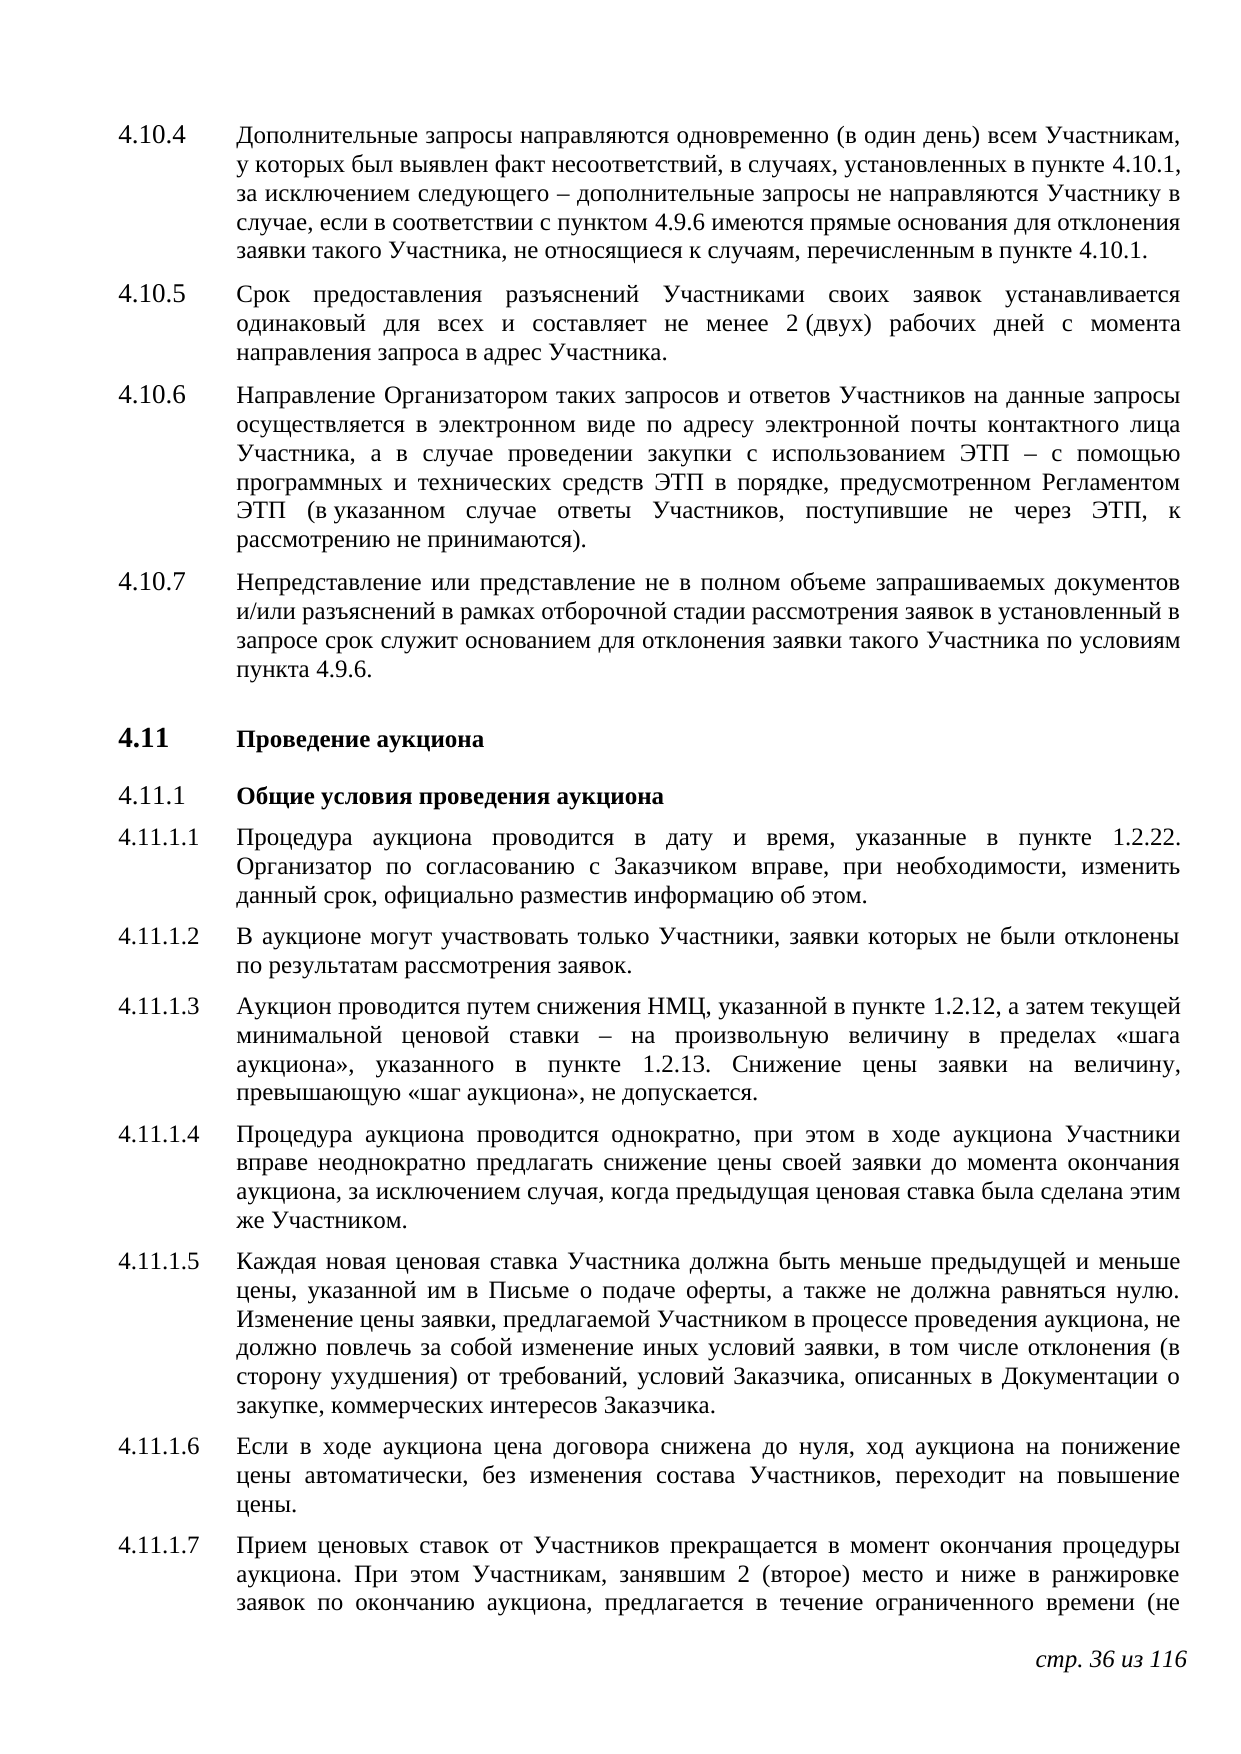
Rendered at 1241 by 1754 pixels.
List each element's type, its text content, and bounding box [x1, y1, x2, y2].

text Общие условия проведения аукциона [118, 779, 1181, 810]
text Срок предоставления разъяснений Участниками своих заявок устанавливается одинаковый для всех и составляет не менее 2 (двух) рабочих дней с момента направления запроса в адрес Участника. [118, 277, 1181, 365]
text Если в ходе аукциона цена договора снижена до нуля, ход аукциона на понижение цены автоматически, без изменения состава Участников, переходит на повышение цены. [118, 1431, 1181, 1517]
text В аукционе могут участвовать только Участники, заявки которых не были отклонены по результатам рассмотрения заявок. [118, 921, 1181, 979]
text Аукцион проводится путем снижения НМЦ, указанной в пункте 1.2.12, а затем текущей минимальной ценовой ставки – на произвольную величину в пределах «шага аукциона», указанного в пункте 1.2.13. Снижение цены заявки на величину, превышающую «шаг аукциона», не допускается. [118, 991, 1181, 1106]
text Процедура аукциона проводится однократно, при этом в ходе аукциона Участники вправе неоднократно предлагать снижение цены своей заявки до момента окончания аукциона, за исключением случая, когда предыдущая ценовая ставка была сделана этим же Участником. [118, 1119, 1181, 1234]
text Каждая новая ценовая ставка Участника должна быть меньше предыдущей и меньше цены, указанной им в Письме о подаче оферты, а также не должна равняться нулю. Изменение цены заявки, предлагаемой Участником в процессе проведения аукциона, не должно повлечь за собой изменение иных условий заявки, в том числе отклонения (в сторону ухудшения) от требований, условий Заказчика, описанных в Документации о закупке, коммерческих интересов Заказчика. [118, 1246, 1181, 1419]
subtitle Проведение аукциона [118, 720, 1181, 754]
text Процедура аукциона проводится в дату и время, указанные в пункте 1.2.22. Организатор по согласованию с Заказчиком вправе, при необходимости, изменить данный срок, официально разместив информацию об этом. [118, 822, 1181, 909]
text Непредставление или представление не в полном объеме запрашиваемых документов и/или разъяснений в рамках отборочной стадии рассмотрения заявок в установленный в запросе срок служит основанием для отклонения заявки такого Участника по условиям пункта 4.9.6. [118, 565, 1181, 683]
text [118, 1530, 1181, 1616]
text Направление Организатором таких запросов и ответов Участников на данные запросы осуществляется в электронном виде по адресу электронной почты контактного лица Участника, а в случае проведении закупки с использованием ЭТП – с помощью программных и технических средств ЭТП в порядке, предусмотренном Регламентом ЭТП (в указанном случае ответы Участников, поступившие не через ЭТП, к рассмотрению не принимаются). [118, 378, 1181, 553]
text Дополнительные запросы направляются одновременно (в один день) всем Участникам, у которых был выявлен факт несоответствий, в случаях, установленных в пункте 4.10.1, за исключением следующего – дополнительные запросы не направляются Участнику в случае, если в соответствии с пунктом 4.9.6 имеются прямые основания для отклонения заявки такого Участника, не относящиеся к случаям, перечисленным в пункте 4.10.1. [118, 118, 1181, 264]
